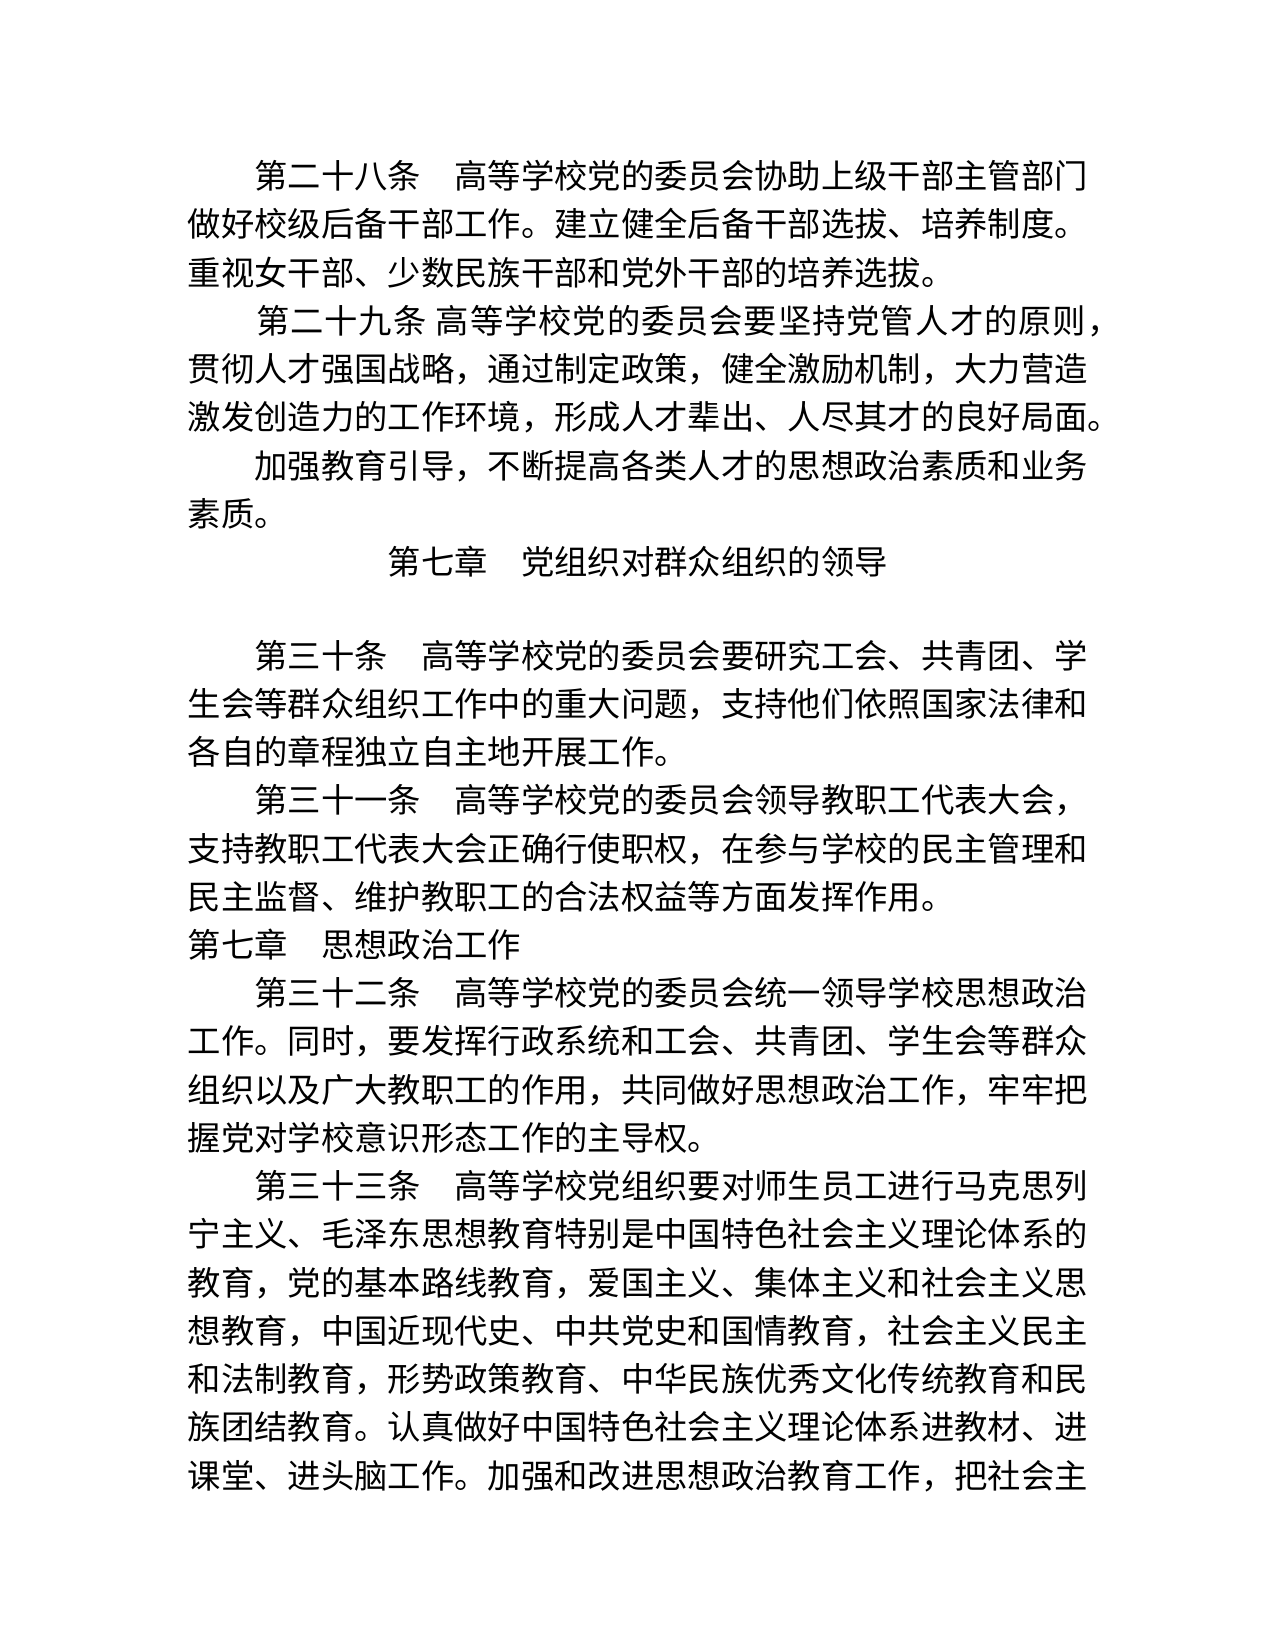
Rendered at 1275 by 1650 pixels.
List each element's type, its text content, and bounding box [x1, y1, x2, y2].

text 加强教育引导，不断提高各类人才的思想政治素质和业务素质。 [187, 439, 1087, 536]
text 第三十条 高等学校党的委员会要研究工会、共青团、学生会等群众组织工作中的重大问题，支持他们依照国家法律和各自的章程独立自主地开展工作。 [187, 629, 1087, 774]
text 第三十二条 高等学校党的委员会统一领导学校思想政治工作。同时，要发挥行政系统和工会、共青团、学生会等群众组织以及广大教职工的作用，共同做好思想政治工作，牢牢把握党对学校意识形态工作的主导权。 [187, 967, 1087, 1160]
text 第二十八条 高等学校党的委员会协助上级干部主管部门做好校级后备干部工作。建立健全后备干部选拔、培养制度。重视女干部、少数民族干部和党外干部的培养选拔。 [187, 150, 1087, 295]
text 第七章 党组织对群众组织的领导 [187, 536, 1087, 584]
text 第七章 思想政治工作 [187, 919, 1087, 967]
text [187, 1160, 1087, 1498]
text 第二十九条 高等学校党的委员会要坚持党管人才的原则，贯彻人才强国战略，通过制定政策，健全激励机制，大力营造激发创造力的工作环境，形成人才辈出、人尽其才的良好局面。 [187, 295, 1087, 439]
text 第三十一条 高等学校党的委员会领导教职工代表大会，支持教职工代表大会正确行使职权，在参与学校的民主管理和民主监督、维护教职工的合法权益等方面发挥作用。 [187, 774, 1087, 919]
